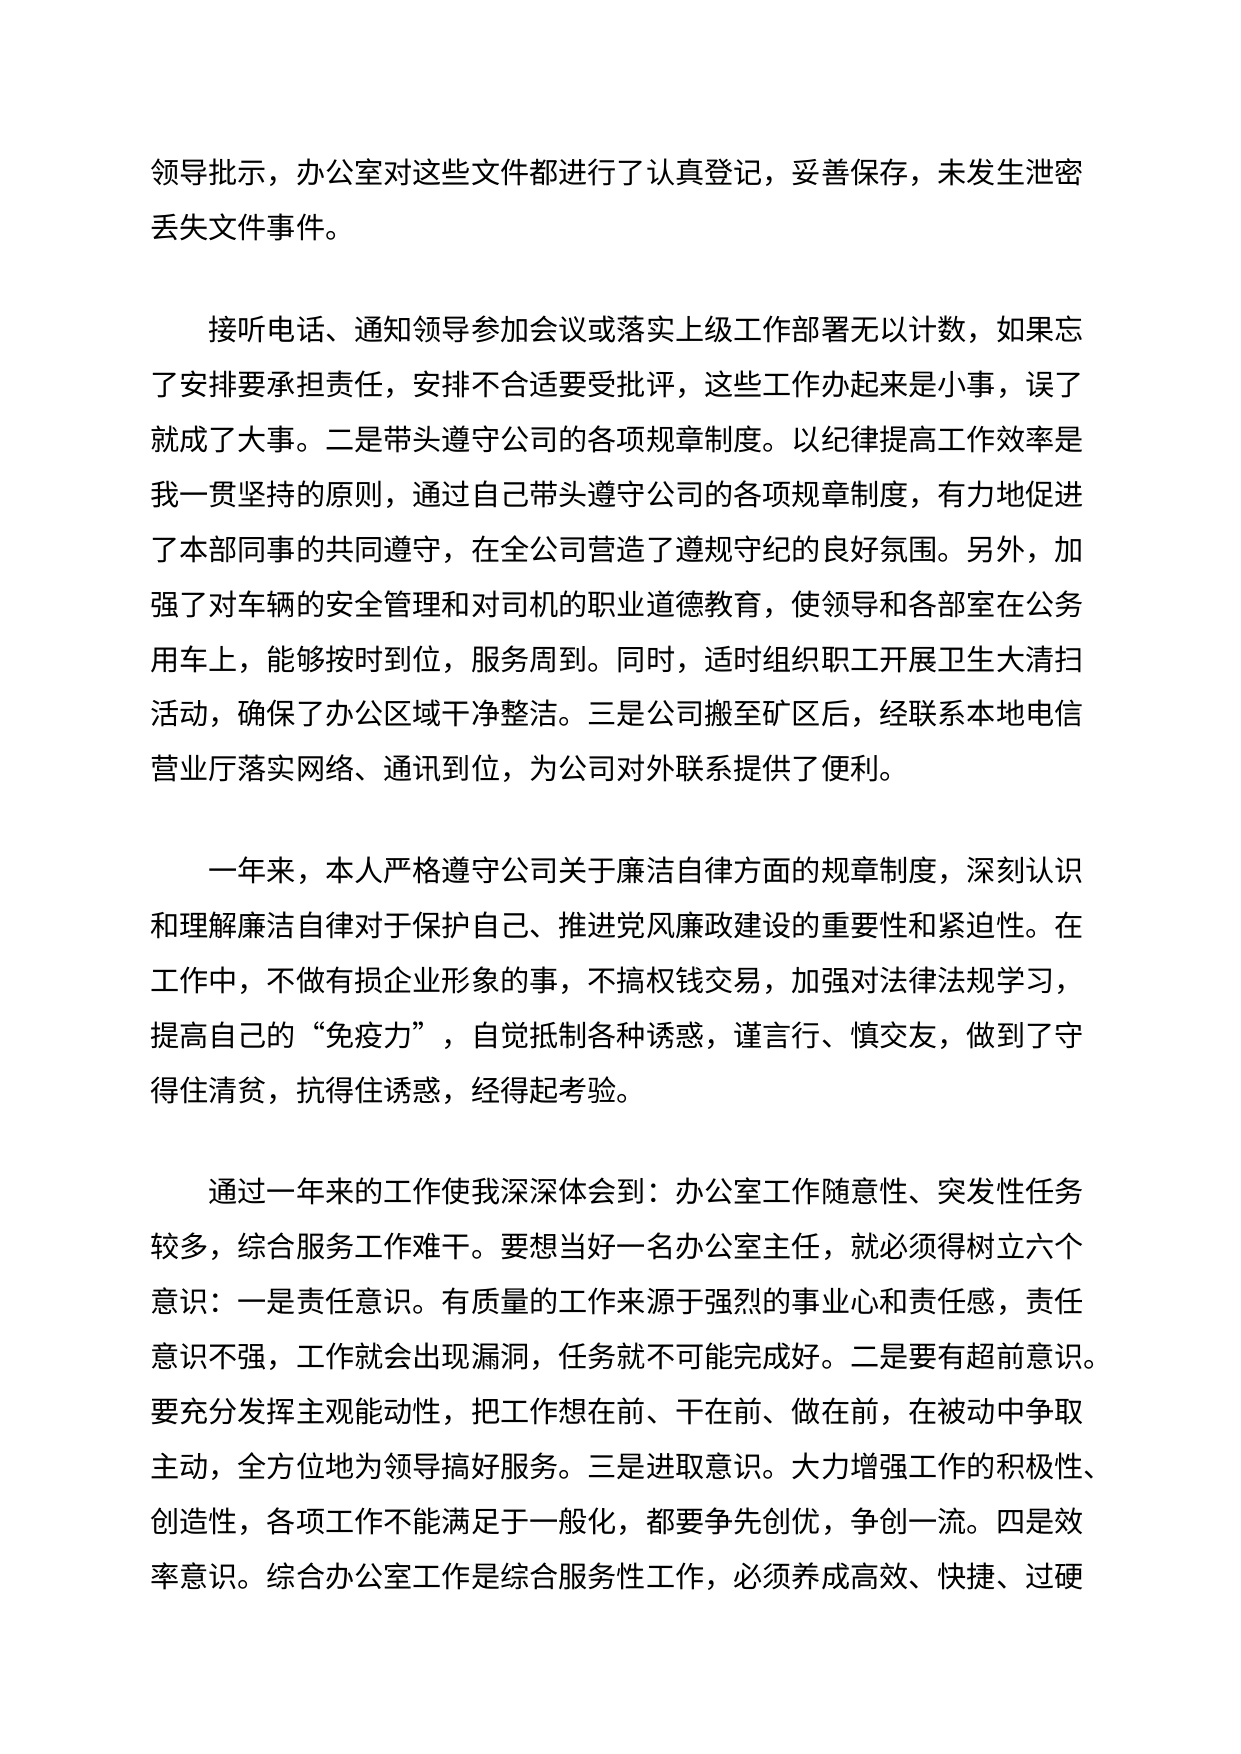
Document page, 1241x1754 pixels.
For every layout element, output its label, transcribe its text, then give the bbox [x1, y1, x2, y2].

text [150, 150, 1090, 247]
text 接听电话、通知领导参加会议或落实上级工作部署无以计数，如果忘了安排要承担责任，安排不合适要受批评，这些工作办起来是小事，误了就成了大事。二是带头遵守公司的各项规章制度。以纪律提高工作效率是我一贯坚持的原则，通过自己带头遵守公司的各项规章制度，有力地促进了本部同事的共同遵守，在全公司营造了遵规守纪的良好氛围。另外，加强了对车辆的安全管理和对司机的职业道德教育，使领导和各部室在公务用车上，能够按时到位，服务周到。同时，适时组织职工开展卫生大清扫活动，确保了办公区域干净整洁。三是公司搬至矿区后，经联系本地电信营业厅落实网络、通讯到位，为公司对外联系提供了便利。 [150, 307, 1090, 788]
text 一年来，本人严格遵守公司关于廉洁自律方面的规章制度，深刻认识和理解廉洁自律对于保护自己、推进党风廉政建设的重要性和紧迫性。在工作中，不做有损企业形象的事，不搞权钱交易，加强对法律法规学习，提高自己的“免疫力”，自觉抵制各种诱惑，谨言行、慎交友，做到了守得住清贫，抗得住诱惑，经得起考验。 [150, 848, 1090, 1109]
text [150, 1169, 1090, 1596]
